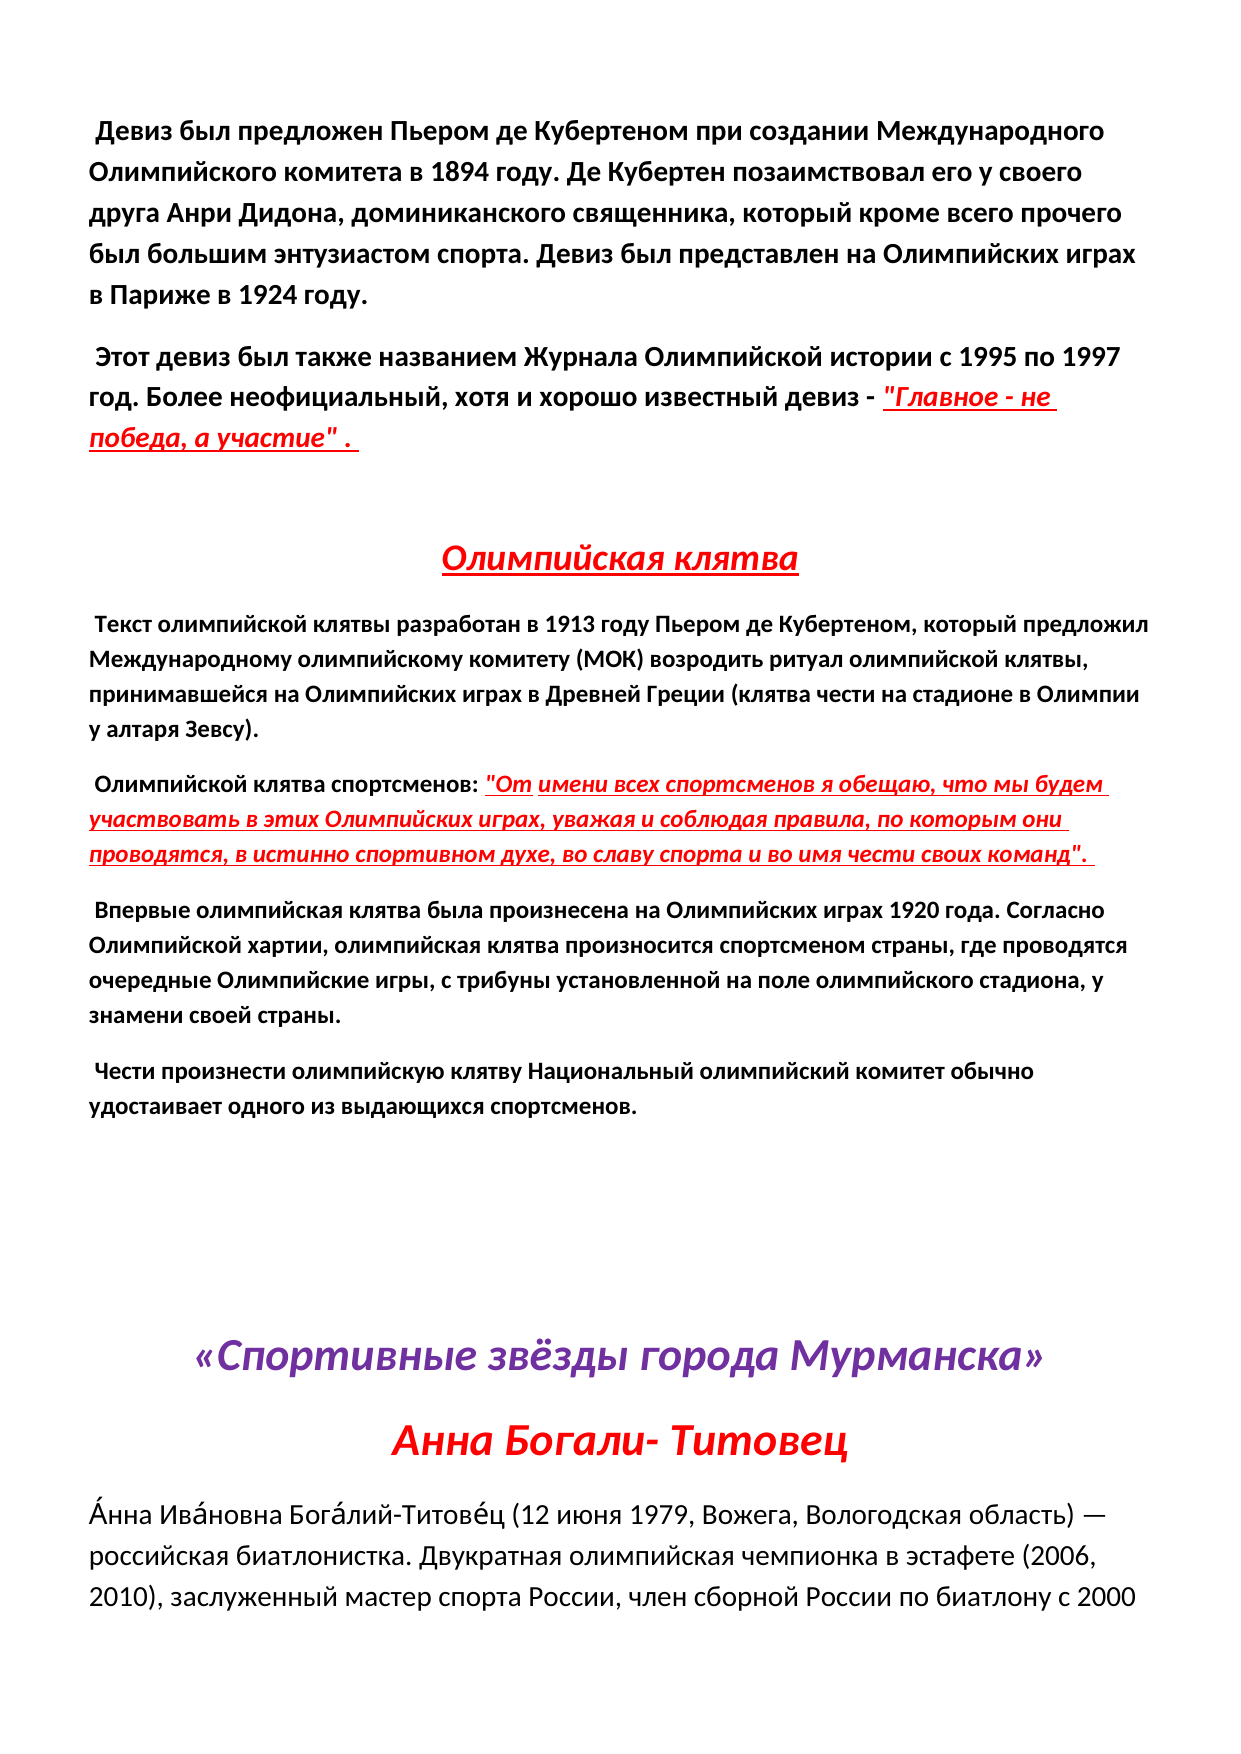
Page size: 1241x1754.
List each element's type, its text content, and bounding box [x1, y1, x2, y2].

text Этот девиз был также названием Журнала Олимпийской истории с 1995 по 1997 год. Более неофициальный, хотя и хорошо известный девиз - "Главное - не победа, а участие" . [89, 338, 1152, 455]
text «Спортивные звёзды города Мурманска» [89, 1326, 1152, 1382]
text Чести произнести олимпийскую клятву Национальный олимпийский комитет обычно удостаивает одного из выдающихся спортсменов. [89, 1055, 1152, 1121]
text Текст олимпийской клятвы разработан в 1913 году Пьером де Кубертеном, который предложил Международному олимпийскому комитету (МОК) возродить ритуал олимпийской клятвы, принимавшейся на Олимпийских играх в Древней Греции (клятва чести на стадионе в Олимпии у алтаря Зевсу). [89, 608, 1152, 743]
text Олимпийская клятва [89, 534, 1152, 580]
text Девиз был предложен Пьером де Кубертеном при создании Международного Олимпийского комитета в 1894 году. Де Кубертен позаимствовал его у своего друга Анри Дидона, доминиканского священника, который кроме всего прочего был большим энтузиастом спорта. Девиз был представлен на Олимпийских играх в Париже в 1924 году. [89, 112, 1152, 311]
text Олимпийской клятва спортсменов: "От имени всех спортсменов я обещаю, что мы будем участвовать в этих Олимпийских играх, уважая и соблюдая правила, по которым они проводятся, в истинно спортивном духе, во славу спорта и во имя чести своих команд". [89, 769, 1152, 869]
text Анна Богали- Титовец [89, 1411, 1152, 1467]
text Впервые олимпийская клятва была произнесена на Олимпийских играх 1920 года. Согласно Олимпийской хартии, олимпийская клятва произносится спортсменом страны, где проводятся очередные Олимпийские игры, с трибуны установленной на поле олимпийского стадиона, у знамени своей страны. [89, 894, 1152, 1030]
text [89, 1496, 1152, 1613]
